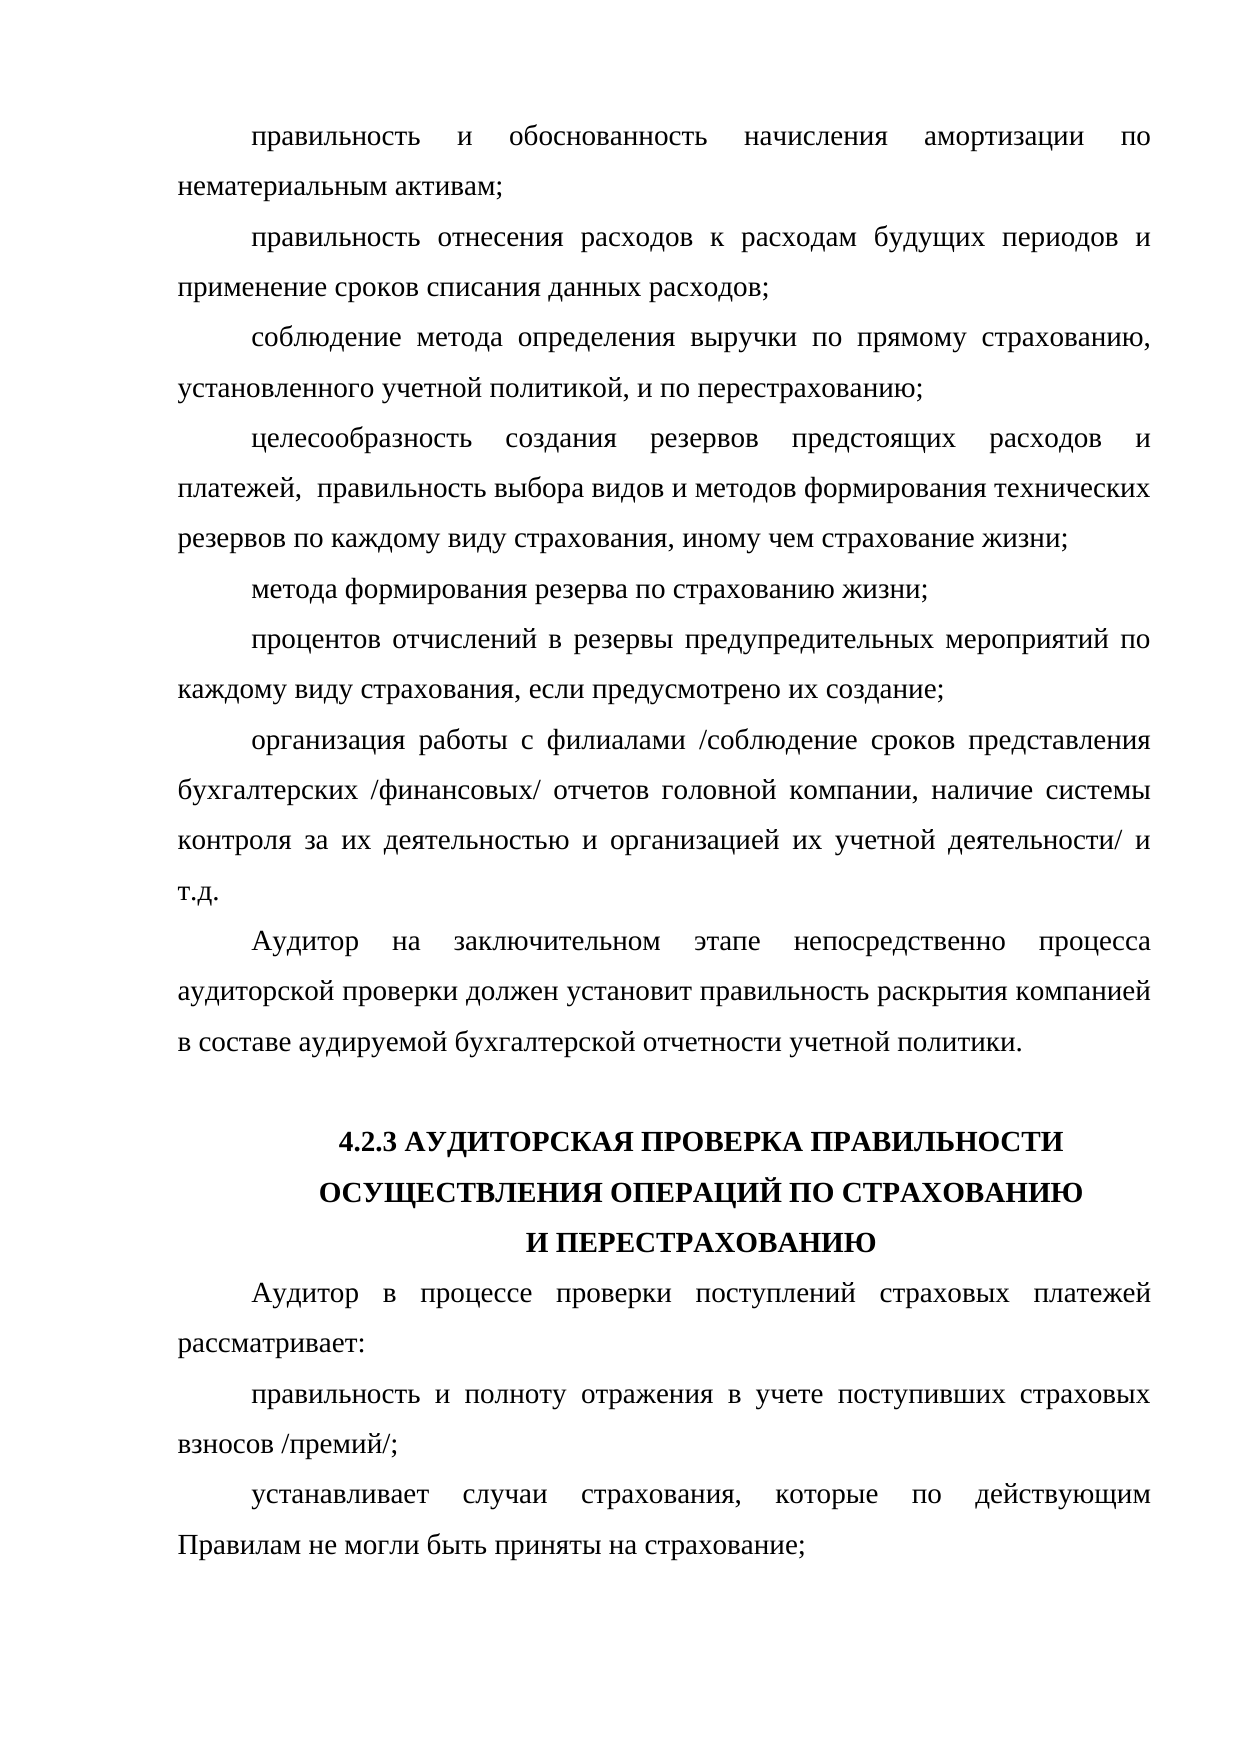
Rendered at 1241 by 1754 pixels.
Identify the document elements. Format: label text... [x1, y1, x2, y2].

text правильность и обоснованность начисления амортизации по нематериальным активам; [177, 118, 1152, 202]
text устанавливает случаи страхования, которые по действующим Правилам не могли быть приняты на страхование; [177, 1477, 1152, 1560]
text И ПЕРЕСТРАХОВАНИЮ [177, 1225, 1152, 1258]
text правильность отнесения расходов к расходам будущих периодов и применение сроков списания данных расходов; [177, 219, 1152, 303]
text процентов отчислений в резервы предупредительных мероприятий по каждому виду страхования, если предусмотрено их создание; [177, 621, 1152, 705]
text Аудитор на заключительном этапе непосредственно процесса аудиторской проверки должен установит правильность раскрытия компанией в составе аудируемой бухгалтерской отчетности учетной политики. [177, 923, 1152, 1057]
text 4.2.3 АУДИТОРСКАЯ ПРОВЕРКА ПРАВИЛЬНОСТИ [177, 1124, 1152, 1158]
text соблюдение метода определения выручки по прямому страхованию, установленного учетной политикой, и по перестрахованию; [177, 319, 1152, 403]
text Аудитор в процессе проверки поступлений страховых платежей рассматривает: [177, 1275, 1152, 1359]
text ОСУЩЕСТВЛЕНИЯ ОПЕРАЦИЙ ПО СТРАХОВАНИЮ [177, 1175, 1152, 1208]
text правильность и полноту отражения в учете поступивших страховых взносов /премий/; [177, 1376, 1152, 1460]
text организация работы с филиалами /соблюдение сроков представления бухгалтерских /финансовых/ отчетов головной компании, наличие системы контроля за их деятельностью и организацией их учетной деятельности/ и т.д. [177, 722, 1152, 906]
text целесообразность создания резервов предстоящих расходов и платежей, правильность выбора видов и методов формирования технических резервов по каждому виду страхования, иному чем страхование жизни; [177, 420, 1152, 554]
text метода формирования резерва по страхованию жизни; [177, 571, 1152, 604]
